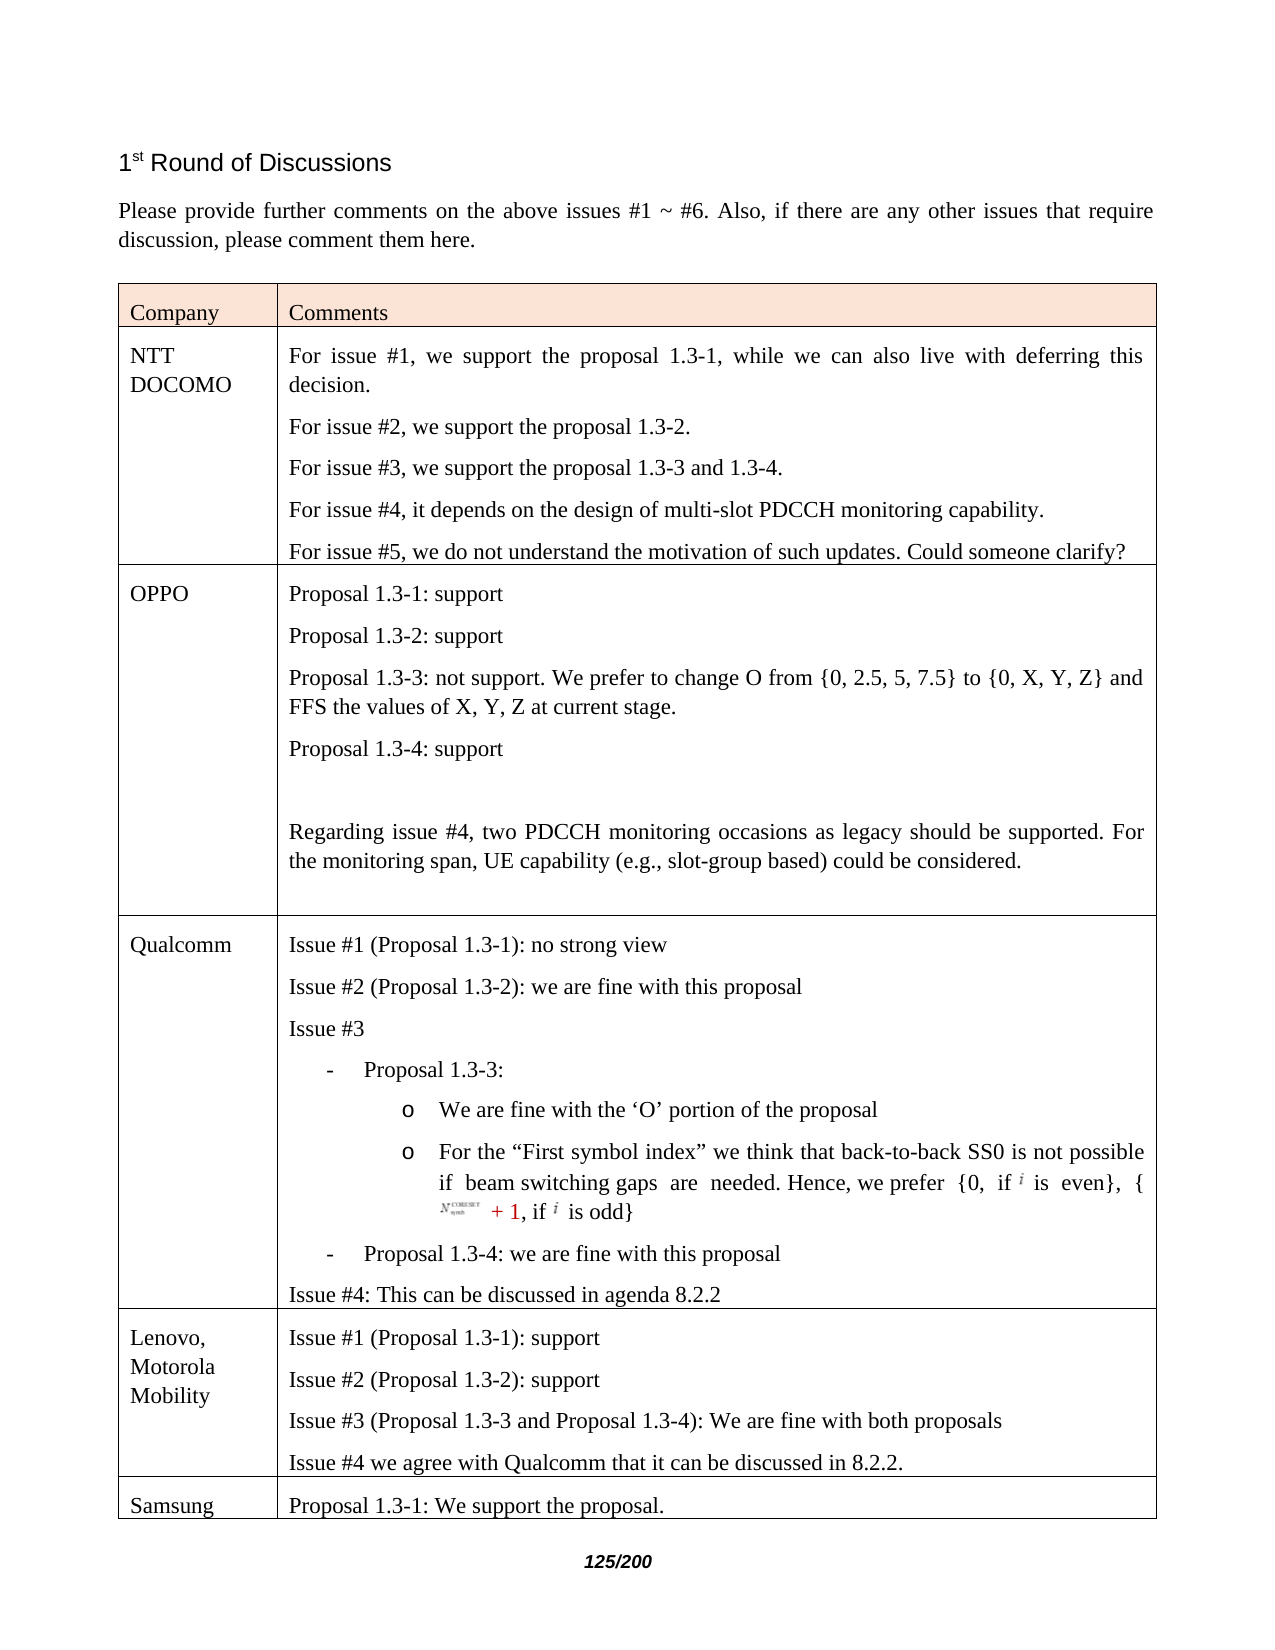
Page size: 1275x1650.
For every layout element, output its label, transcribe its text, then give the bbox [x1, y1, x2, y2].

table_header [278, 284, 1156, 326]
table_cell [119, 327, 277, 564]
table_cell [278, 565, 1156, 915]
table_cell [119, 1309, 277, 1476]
text Please provide further comments on the above issues #1 ~ #6. Also, if there are any other issues that require discussion, please comment them here. [118, 197, 1157, 252]
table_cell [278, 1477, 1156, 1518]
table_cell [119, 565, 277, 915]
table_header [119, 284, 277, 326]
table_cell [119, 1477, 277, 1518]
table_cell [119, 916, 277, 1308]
subtitle 1st Round of Discussions [118, 148, 1157, 176]
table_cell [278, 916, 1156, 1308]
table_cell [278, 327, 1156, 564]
picture [438, 1198, 491, 1220]
picture [1017, 1169, 1028, 1191]
picture [552, 1198, 563, 1220]
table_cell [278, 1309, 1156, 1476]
